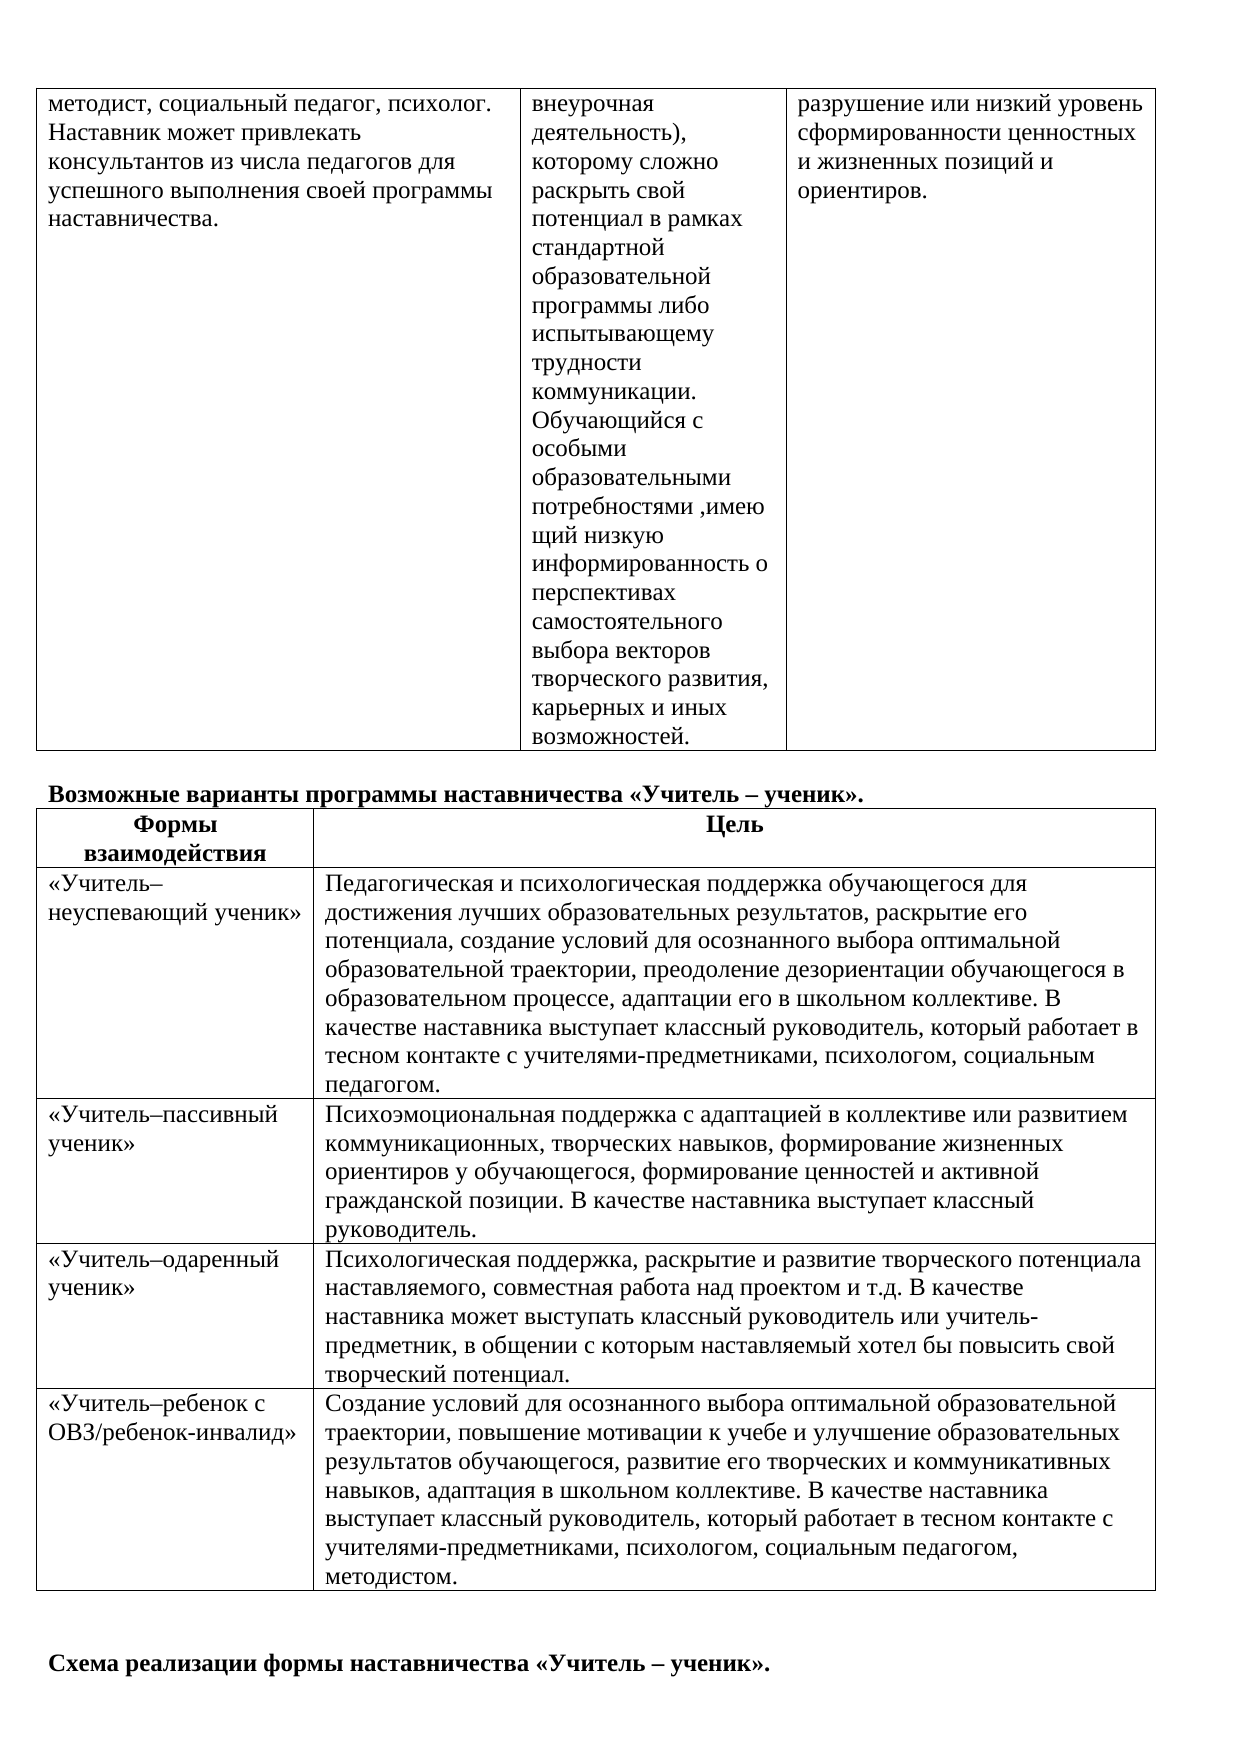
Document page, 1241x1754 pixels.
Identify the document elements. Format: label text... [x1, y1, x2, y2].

list Возможные варианты программы наставничества «Учитель – ученик». [48, 779, 1176, 808]
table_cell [37, 89, 520, 750]
table_header Формы взаимодействия [37, 809, 313, 867]
table_cell «Учитель–неуспевающий ученик» [37, 868, 313, 1098]
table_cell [787, 89, 1155, 750]
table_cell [521, 89, 786, 750]
table_cell «Учитель–ребенок с ОВЗ/ребенок-инвалид» [37, 1389, 313, 1590]
table_cell Создание условий для осознанного выбора оптимальной образовательной траектории, повышение мотивации к учебе и улучшение образовательных результатов обучающегося, развитие его творческих и коммуникативных навыков, адаптация в школьном коллективе. В качестве наставника выступает классный руководитель, который работает в тесном контакте с учителями-предметниками, психологом, социальным педагогом, методистом. [314, 1389, 1155, 1590]
table_cell «Учитель–одаренный ученик» [37, 1244, 313, 1387]
table_cell «Учитель–пассивный ученик» [37, 1099, 313, 1243]
table_cell Психологическая поддержка, раскрытие и развитие творческого потенциала наставляемого, совместная работа над проектом и т.д. В качестве наставника может выступать классный руководитель или учитель-предметник, в общении с которым наставляемый хотел бы повысить свой творческий потенциал. [314, 1244, 1155, 1387]
table_header Цель [314, 809, 1155, 867]
text Схема реализации формы наставничества «Учитель – ученик». [48, 1648, 1176, 1677]
table_cell Психоэмоциональная поддержка с адаптацией в коллективе или развитием коммуникационных, творческих навыков, формирование жизненных ориентиров у обучающегося, формирование ценностей и активной гражданской позиции. В качестве наставника выступает классный руководитель. [314, 1099, 1155, 1243]
table_cell Педагогическая и психологическая поддержка обучающегося для достижения лучших образовательных результатов, раскрытие его потенциала, создание условий для осознанного выбора оптимальной образовательной траектории, преодоление дезориентации обучающегося в образовательном процессе, адаптации его в школьном коллективе. В качестве наставника выступает классный руководитель, который работает в тесном контакте с учителями-предметниками, психологом, социальным педагогом. [314, 868, 1155, 1098]
